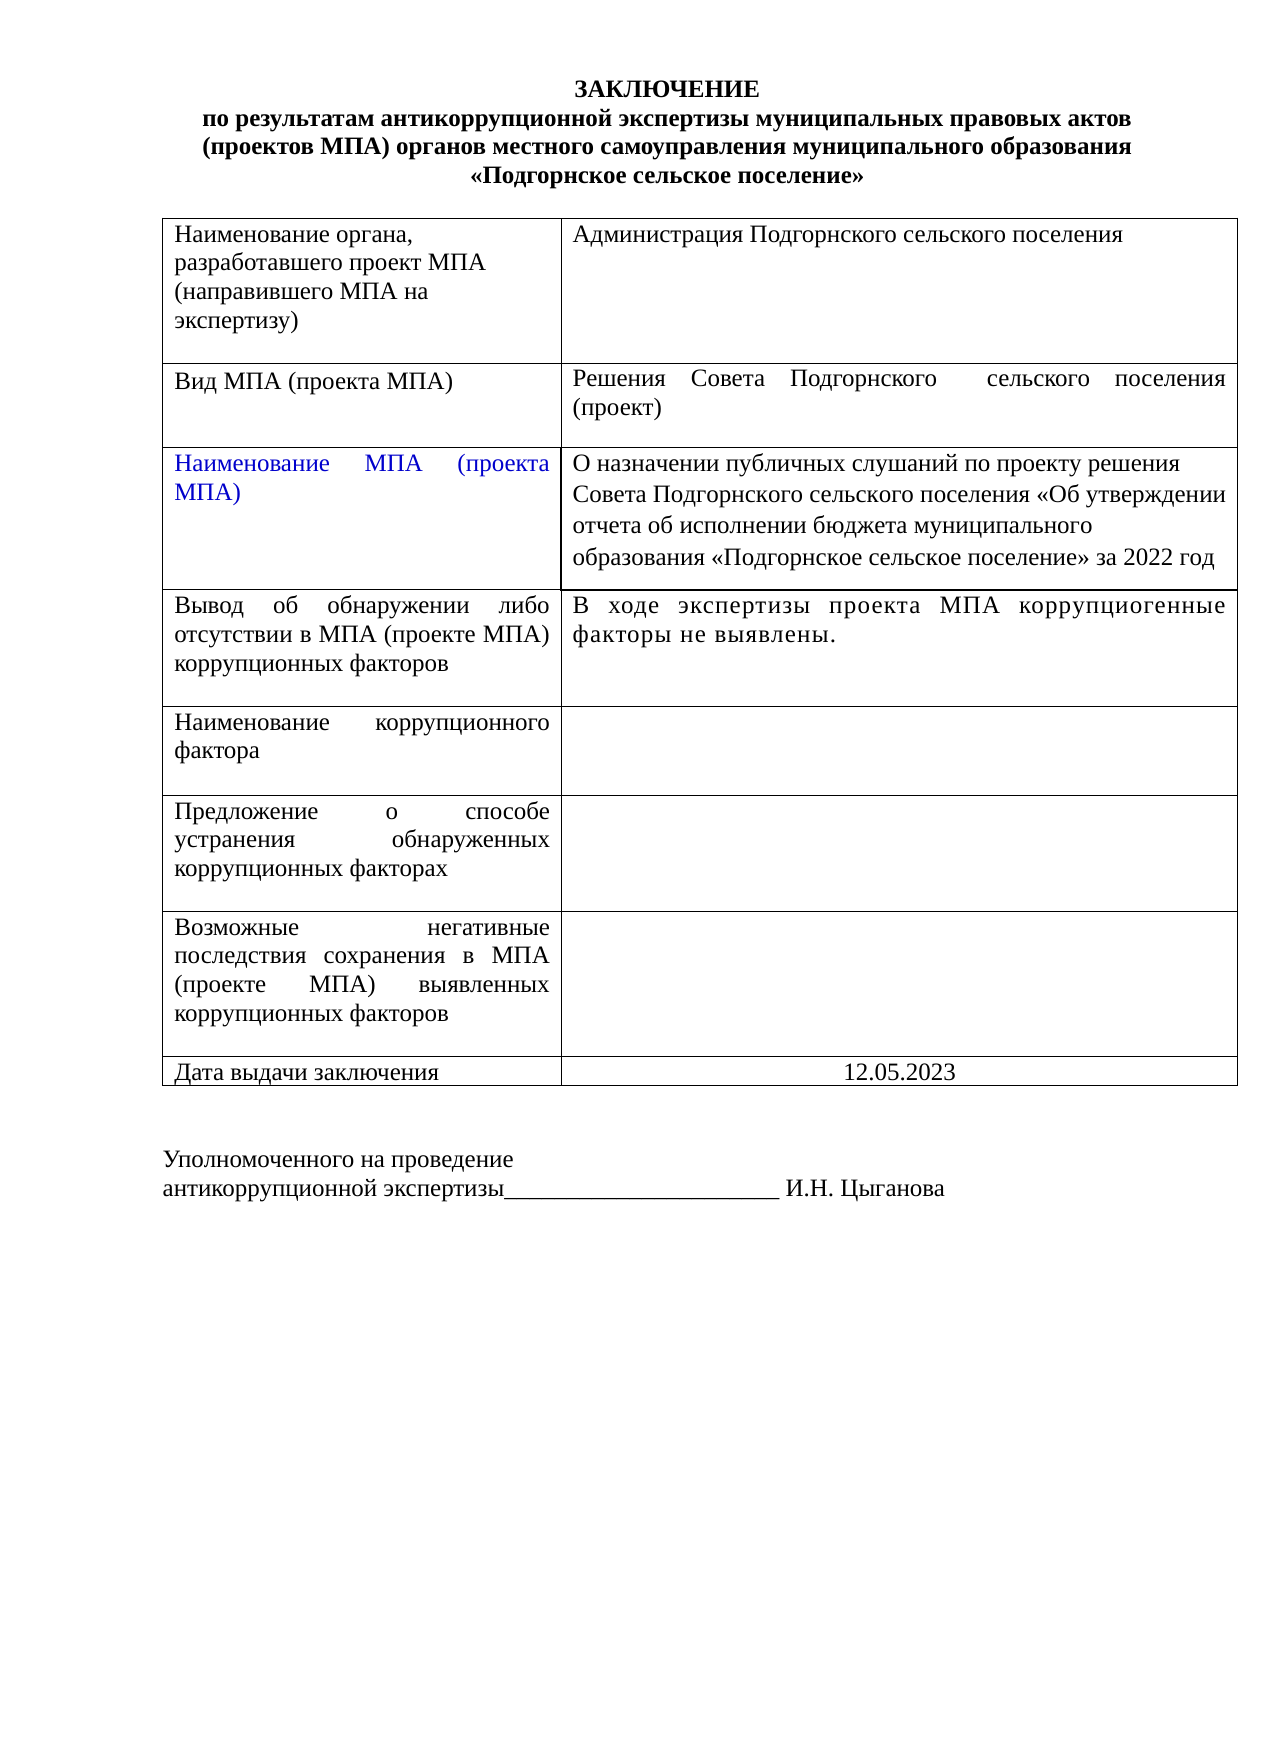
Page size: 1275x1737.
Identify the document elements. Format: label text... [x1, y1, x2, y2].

table_cell Дата выдачи заключения [163, 1057, 561, 1085]
table_header Администрация Подгорнского сельского поселения [562, 219, 1237, 362]
table_cell Возможные негативные последствия сохранения в МПА (проекте МПА) выявленных коррупционных факторов [163, 912, 561, 1056]
text по результатам антикоррупционной экспертизы муниципальных правовых актов (проектов МПА) органов местного самоуправления муниципального образования «Подгорнское сельское поселение» [162, 103, 1172, 189]
table_cell [562, 796, 1237, 911]
table_cell [562, 707, 1237, 795]
table_cell Наименование коррупционного фактора [163, 707, 561, 795]
text антикоррупционной экспертизы______________________ И.Н. Цыганова [162, 1173, 1172, 1201]
table_cell [562, 912, 1237, 1056]
table_cell Вид МПА (проекта МПА) [163, 364, 561, 447]
text Уполномоченного на проведение [162, 1144, 1172, 1173]
table_cell Наименование МПА (проекта МПА) [163, 448, 560, 589]
table_cell Предложение о способе устранения обнаруженных коррупционных факторах [163, 796, 561, 911]
table_cell В ходе экспертизы проекта МПА коррупциогенные факторы не выявлены. [562, 591, 1237, 706]
table_cell Вывод об обнаружении либо отсутствии в МПА (проекте МПА) коррупционных факторов [163, 590, 561, 706]
table_header Наименование органа, разработавшего проект МПА (направившего МПА на экспертизу) [163, 219, 561, 362]
text ЗАКЛЮЧЕНИЕ [162, 74, 1172, 103]
table_cell Решения Совета Подгорнского сельского поселения (проект) [562, 364, 1237, 447]
table_cell О назначении публичных слушаний по проекту решения Совета Подгорнского сельского поселения «Об утверждении отчета об исполнении бюджета муниципального образования «Подгорнское сельское поселение» за 2022 год [562, 448, 1237, 589]
table_cell 12.05.2023 [562, 1057, 1237, 1085]
